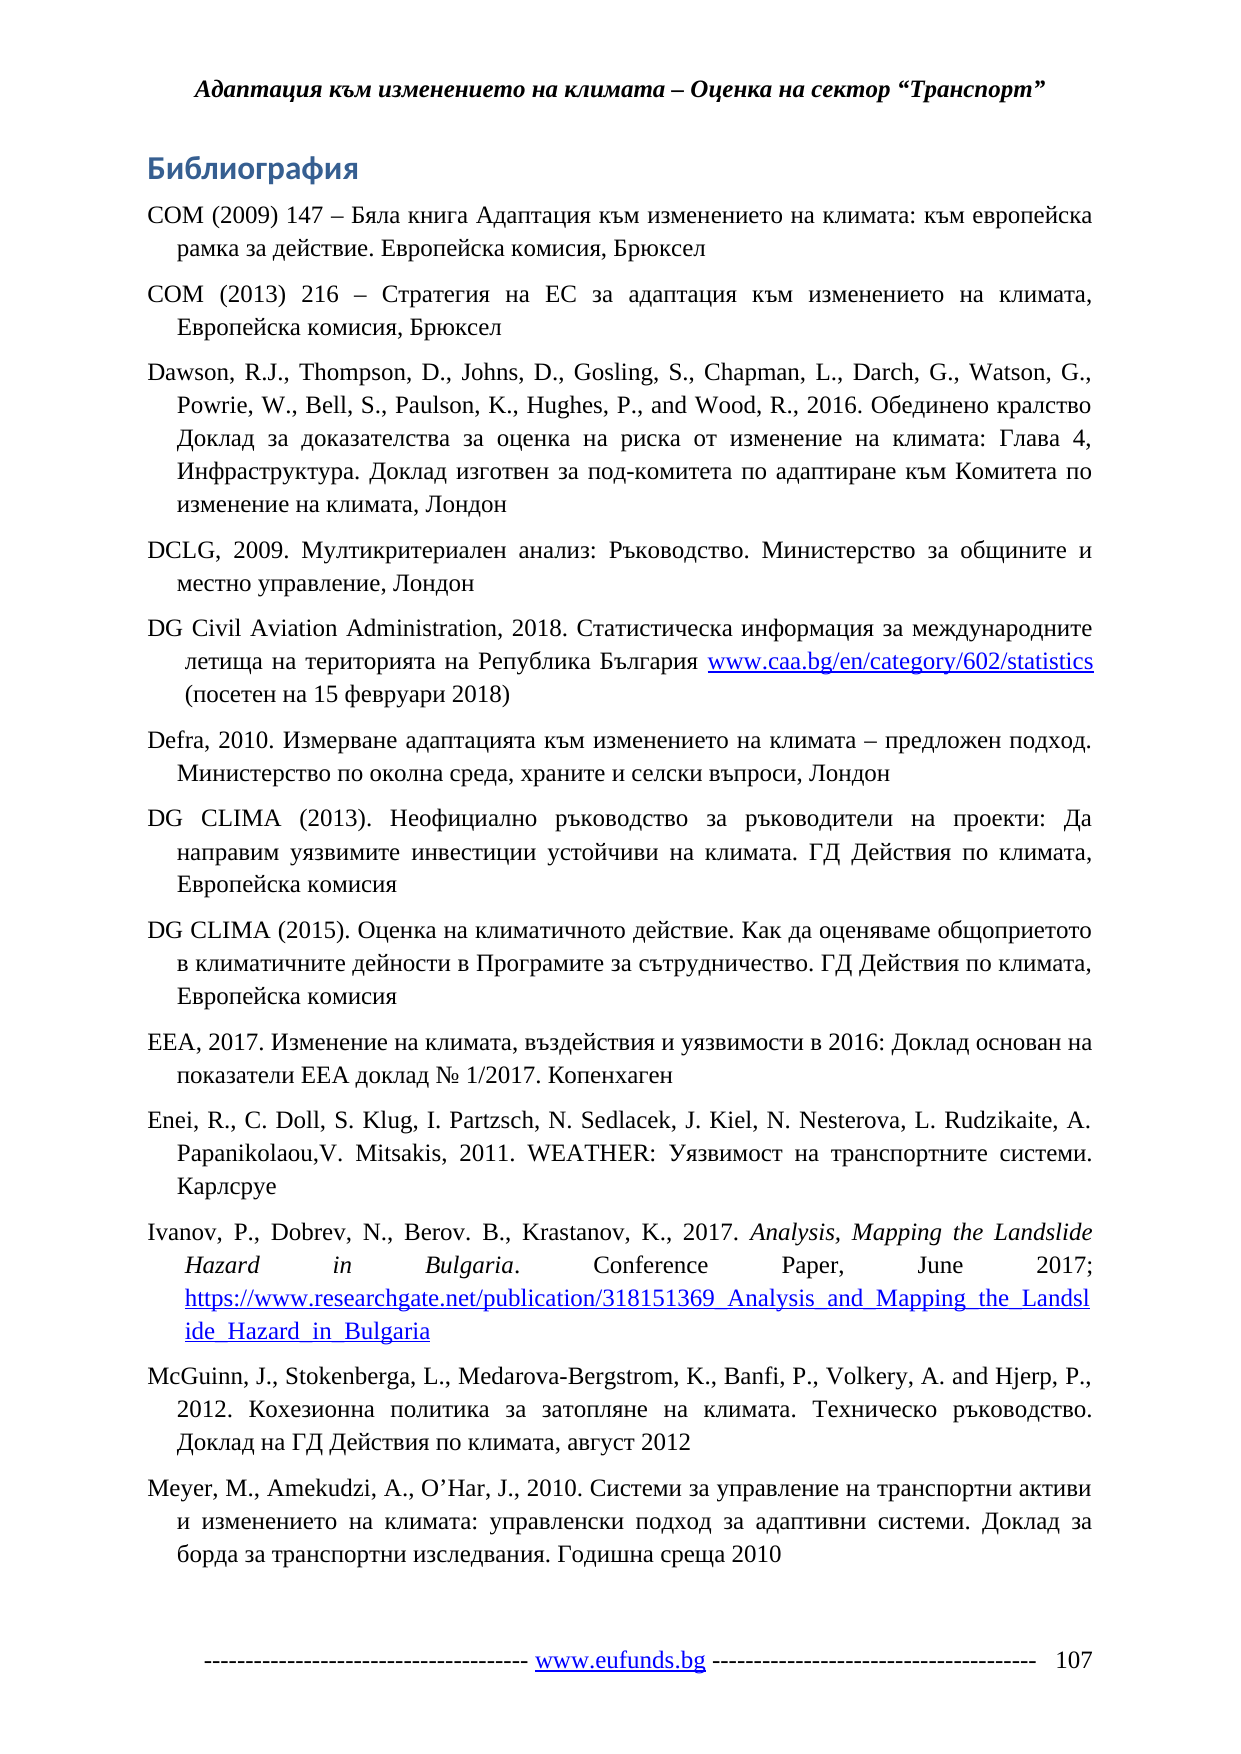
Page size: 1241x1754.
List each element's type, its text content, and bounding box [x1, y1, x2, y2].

text EEA, 2017. Изменение на климата, въздействия и уязвимости в 2016: Доклад основан на показатели EEA доклад № 1/2017. Копенхаген [147, 1027, 1093, 1088]
text DG Civil Aviation Administration, 2018. Статистическа информация за международните летища на територията на Република България www.caa.bg/en/category/602/statistics (посетен на 15 февруари 2018) [147, 613, 1093, 708]
text COM (2009) 147 – Бяла книга Адаптация към изменението на климата: към европейска рамка за действие. Европейска комисия, Брюксел [147, 200, 1093, 262]
text COM (2013) 216 – Стратегия на ЕС за адаптация към изменението на климата, Европейска комисия, Брюксел [147, 279, 1093, 341]
text DG CLIMA (2013). Неофициално ръководство за ръководители на проекти: Да направим уязвимите инвестиции устойчиви на климата. ГД Действия по климата, Европейска комисия [147, 803, 1093, 898]
subtitle Библиография [147, 147, 1093, 188]
text Dawson, R.J., Thompson, D., Johns, D., Gosling, S., Chapman, L., Darch, G., Watson, G., Powrie, W., Bell, S., Paulson, K., Hughes, P., and Wood, R., 2016. Обединено кралство Доклад за доказателства за оценка на риска от изменение на климата: Глава 4, Инфраструктура. Доклад изготвен за под-комитета по адаптиране към Комитета по изменение на климата, Лондон [147, 357, 1093, 518]
text Ivanov, P., Dobrev, N., Berov. B., Krastanov, K., 2017. Analysis, Mapping the Landslide Hazard in Bulgaria. Conference Paper, June 2017; https://www.researchgate.net/publication/318151369_Analysis_and_Mapping_the_Landslide_Hazard_in_Bulgaria [147, 1217, 1093, 1344]
text DCLG, 2009. Мултикритериален анализ: Ръководство. Министерство за общините и местно управление, Лондон [147, 535, 1093, 597]
text Enei, R., C. Doll, S. Klug, I. Partzsch, N. Sedlacek, J. Kiel, N. Nesterova, L. Rudzikaite, A. Papanikolaou,V. Mitsakis, 2011. WEATHER: Уязвимост на транспортните системи. Карлсруе [147, 1105, 1093, 1200]
text DG CLIMA (2015). Оценка на климатичното действие. Как да оценяваме общоприетото в климатичните дейности в Програмите за сътрудничество. ГД Действия по климата, Европейска комисия [147, 915, 1093, 1010]
text Defra, 2010. Измерване адаптацията към изменението на климата – предложен подход. Министерство по околна среда, храните и селски въпроси, Лондон [147, 725, 1093, 787]
text McGuinn, J., Stokenberga, L., Medarova-Bergstrom, K., Banfi, P., Volkery, A. and Hjerp, P., 2012. Кохезионна политика за затопляне на климата. Техническо ръководство. Доклад на ГД Действия по климата, август 2012 [147, 1361, 1093, 1456]
text Meyer, M., Amekudzi, A., O’Har, J., 2010. Системи за управление на транспортни активи и изменението на климата: управленски подход за адаптивни системи. Доклад за борда за транспортни изследвания. Годишна среща 2010 [147, 1473, 1093, 1568]
